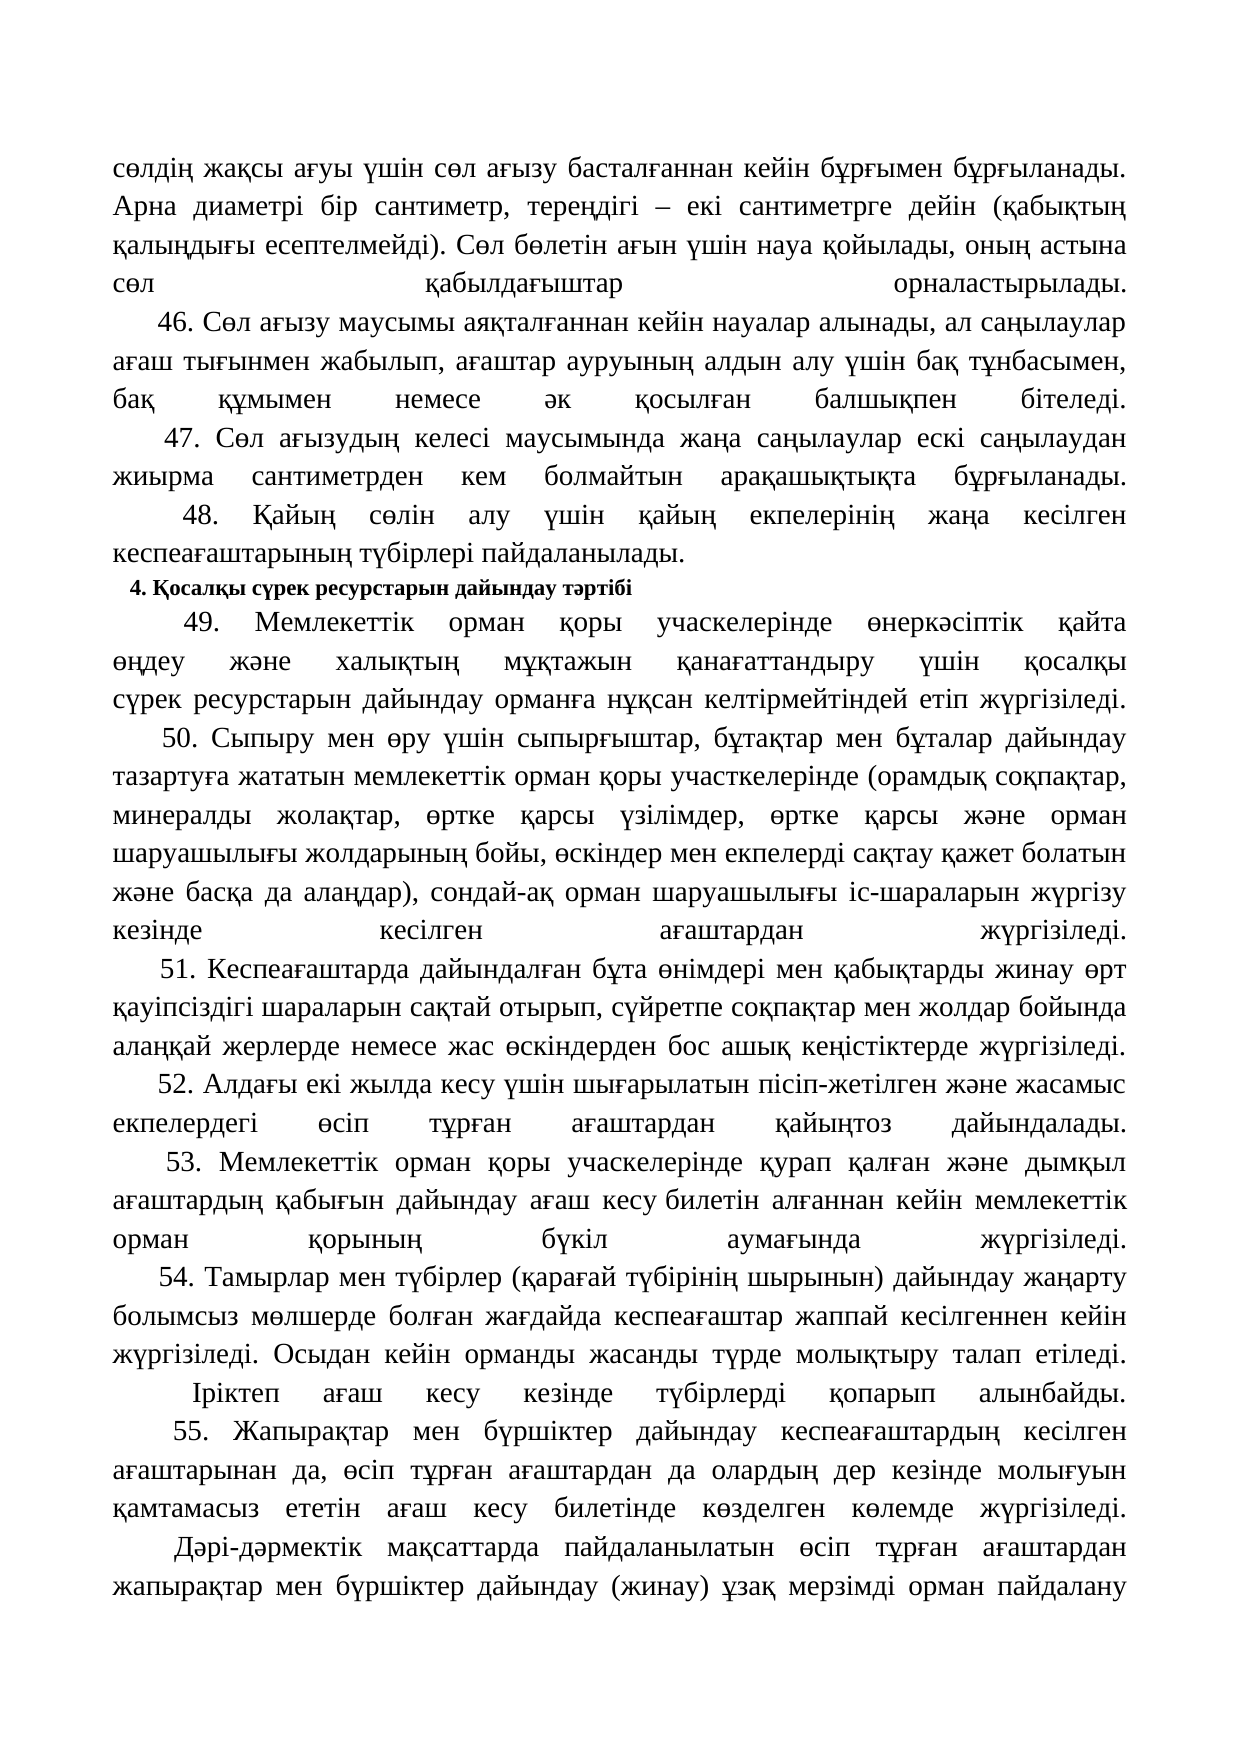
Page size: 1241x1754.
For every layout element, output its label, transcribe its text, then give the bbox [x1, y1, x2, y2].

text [112, 604, 1128, 1601]
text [112, 150, 1128, 569]
text 4. Қосалқы сүрек ресурстарын дайындау тәртібі [112, 574, 1128, 600]
